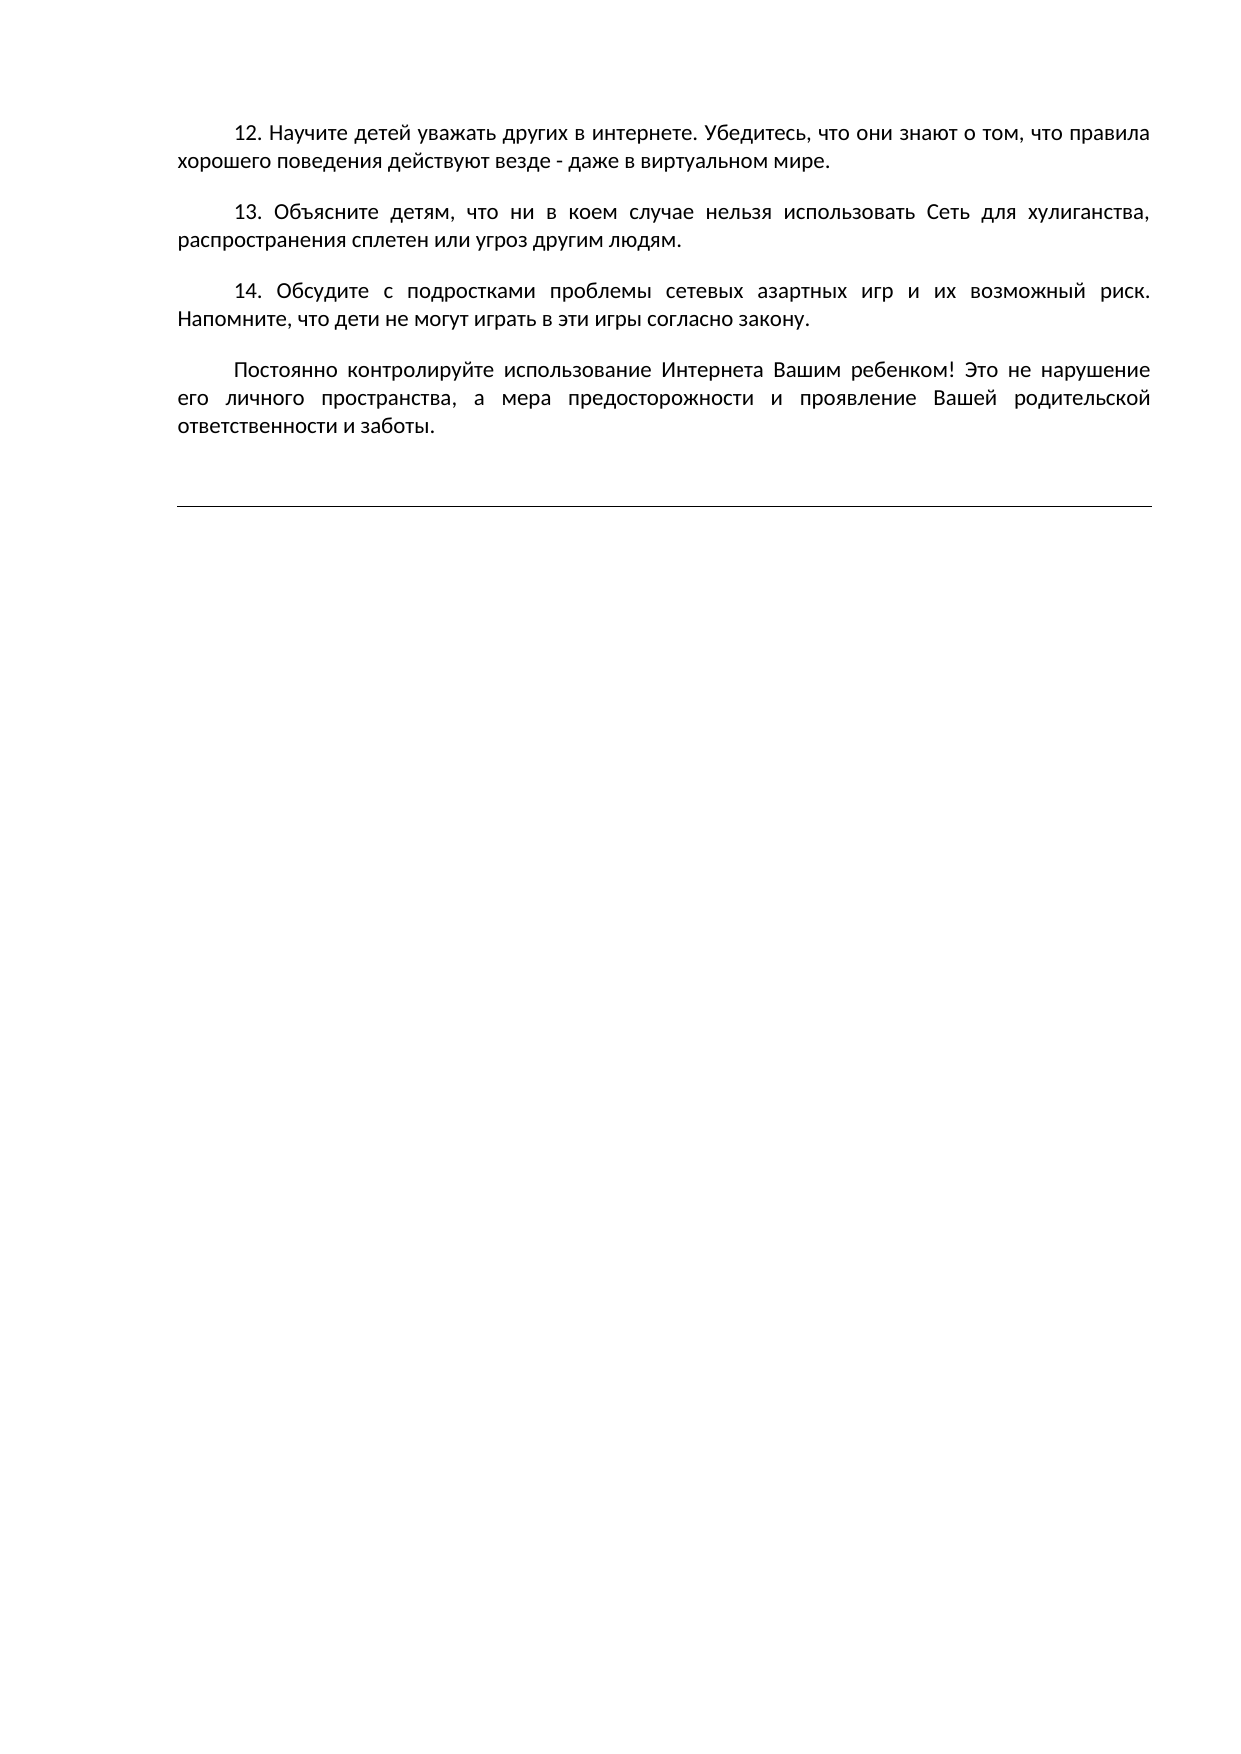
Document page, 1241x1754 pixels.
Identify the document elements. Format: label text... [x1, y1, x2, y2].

text Постоянно контролируйте использование Интернета Вашим ребенком! Это не нарушение его личного пространства, а мера предосторожности и проявление Вашей родительской ответственности и заботы. [177, 355, 1152, 439]
text 13. Объясните детям, что ни в коем случае нельзя использовать Сеть для хулиганства, распространения сплетен или угроз другим людям. [177, 197, 1152, 253]
text 14. Обсудите с подростками проблемы сетевых азартных игр и их возможный риск. Напомните, что дети не могут играть в эти игры согласно закону. [177, 276, 1152, 332]
text 12. Научите детей уважать других в интернете. Убедитесь, что они знают о том, что правила хорошего поведения действуют везде - даже в виртуальном мире. [177, 118, 1152, 174]
